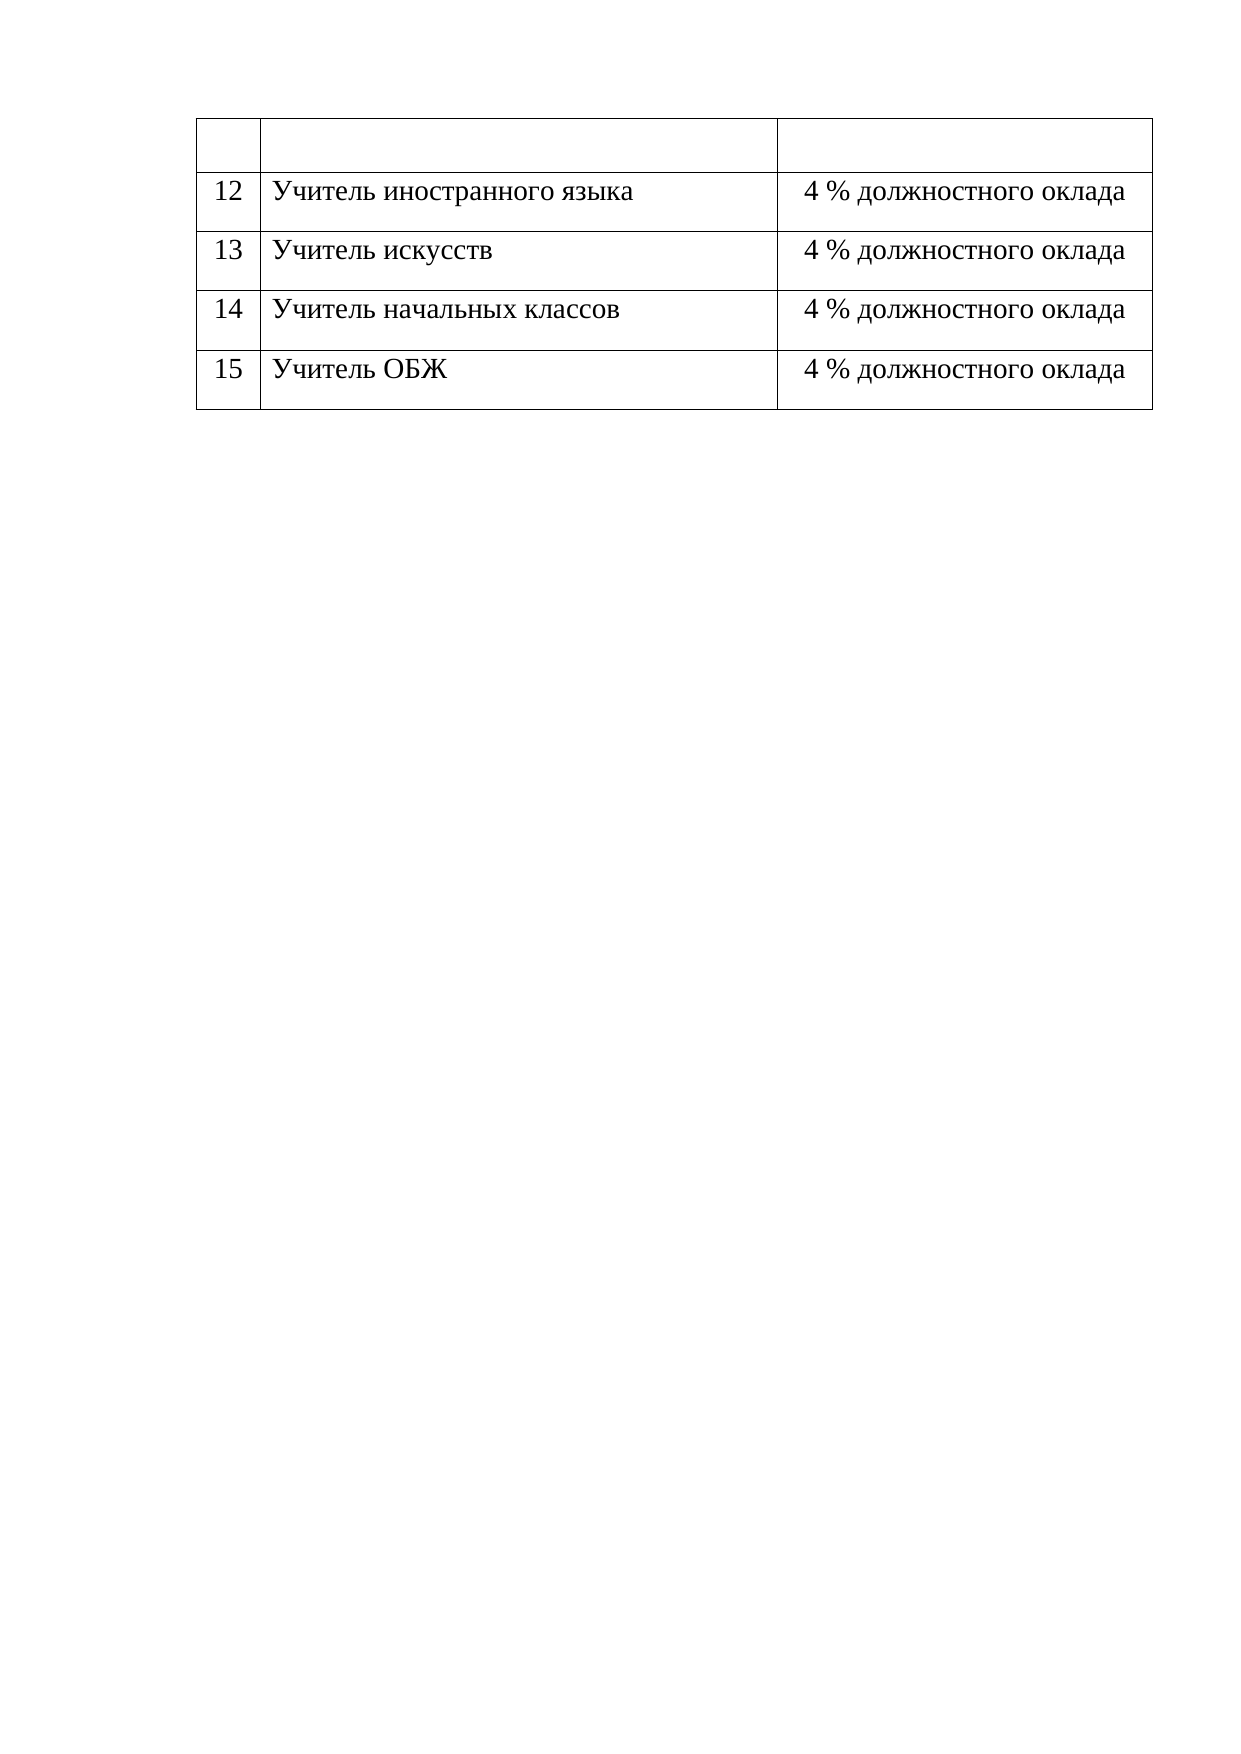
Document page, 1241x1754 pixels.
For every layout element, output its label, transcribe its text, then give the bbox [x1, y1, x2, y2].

table_cell 14 [197, 291, 260, 350]
table_cell 4 % должностного оклада [778, 173, 1152, 231]
table_cell 11 [197, 119, 260, 172]
table_cell 4 % должностного оклада [778, 232, 1152, 290]
table_cell Учитель искусств [261, 232, 777, 290]
table_cell Учитель ОБЖ [261, 351, 777, 409]
table_cell Учитель начальных классов [261, 291, 777, 350]
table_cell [778, 119, 1152, 172]
table_cell Учитель иностранного языка [261, 173, 777, 231]
table_cell 4 % должностного оклада [778, 291, 1152, 350]
table_cell 12 [197, 173, 260, 231]
table_cell 4 % должностного оклада [778, 351, 1152, 409]
table_cell 15 [197, 351, 260, 409]
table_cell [261, 119, 777, 172]
table_cell 13 [197, 232, 260, 290]
